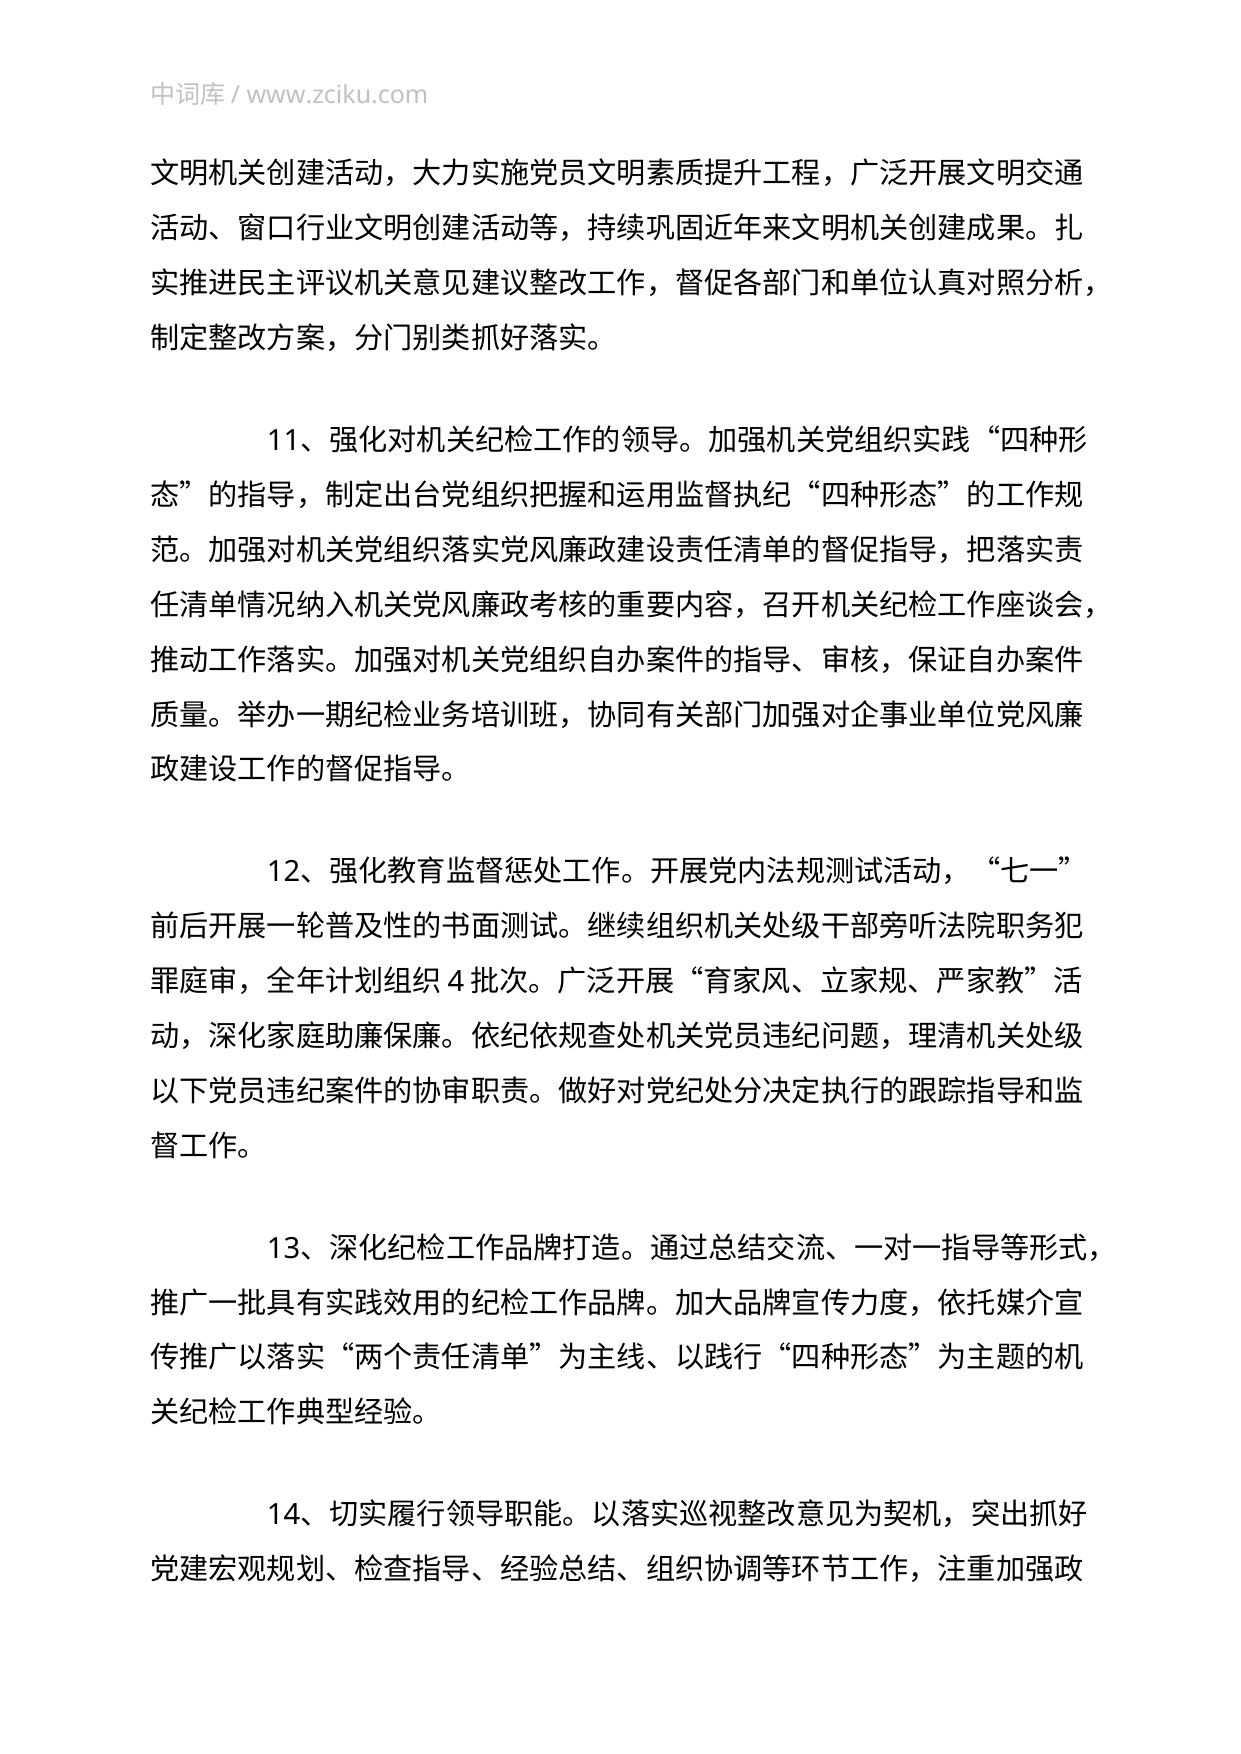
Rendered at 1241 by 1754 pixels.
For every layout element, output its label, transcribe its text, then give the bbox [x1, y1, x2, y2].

text 12、强化教育监督惩处工作。开展党内法规测试活动，“七一”前后开展一轮普及性的书面测试。继续组织机关处级干部旁听法院职务犯罪庭审，全年计划组织4批次。广泛开展“育家风、立家规、严家教”活动，深化家庭助廉保廉。依纪依规查处机关党员违纪问题，理清机关处级以下党员违纪案件的协审职责。做好对党纪处分决定执行的跟踪指导和监督工作。 [150, 848, 1090, 1165]
text 13、深化纪检工作品牌打造。通过总结交流、一对一指导等形式，推广一批具有实践效用的纪检工作品牌。加大品牌宣传力度，依托媒介宣传推广以落实“两个责任清单”为主线、以践行“四种形态”为主题的机关纪检工作典型经验。 [150, 1224, 1090, 1431]
text 11、强化对机关纪检工作的领导。加强机关党组织实践“四种形态”的指导，制定出台党组织把握和运用监督执纪“四种形态”的工作规范。加强对机关党组织落实党风廉政建设责任清单的督促指导，把落实责任清单情况纳入机关党风廉政考核的重要内容，召开机关纪检工作座谈会，推动工作落实。加强对机关党组织自办案件的指导、审核，保证自办案件质量。举办一期纪检业务培训班，协同有关部门加强对企事业单位党风廉政建设工作的督促指导。 [150, 416, 1090, 788]
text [150, 1491, 1090, 1588]
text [150, 150, 1090, 357]
